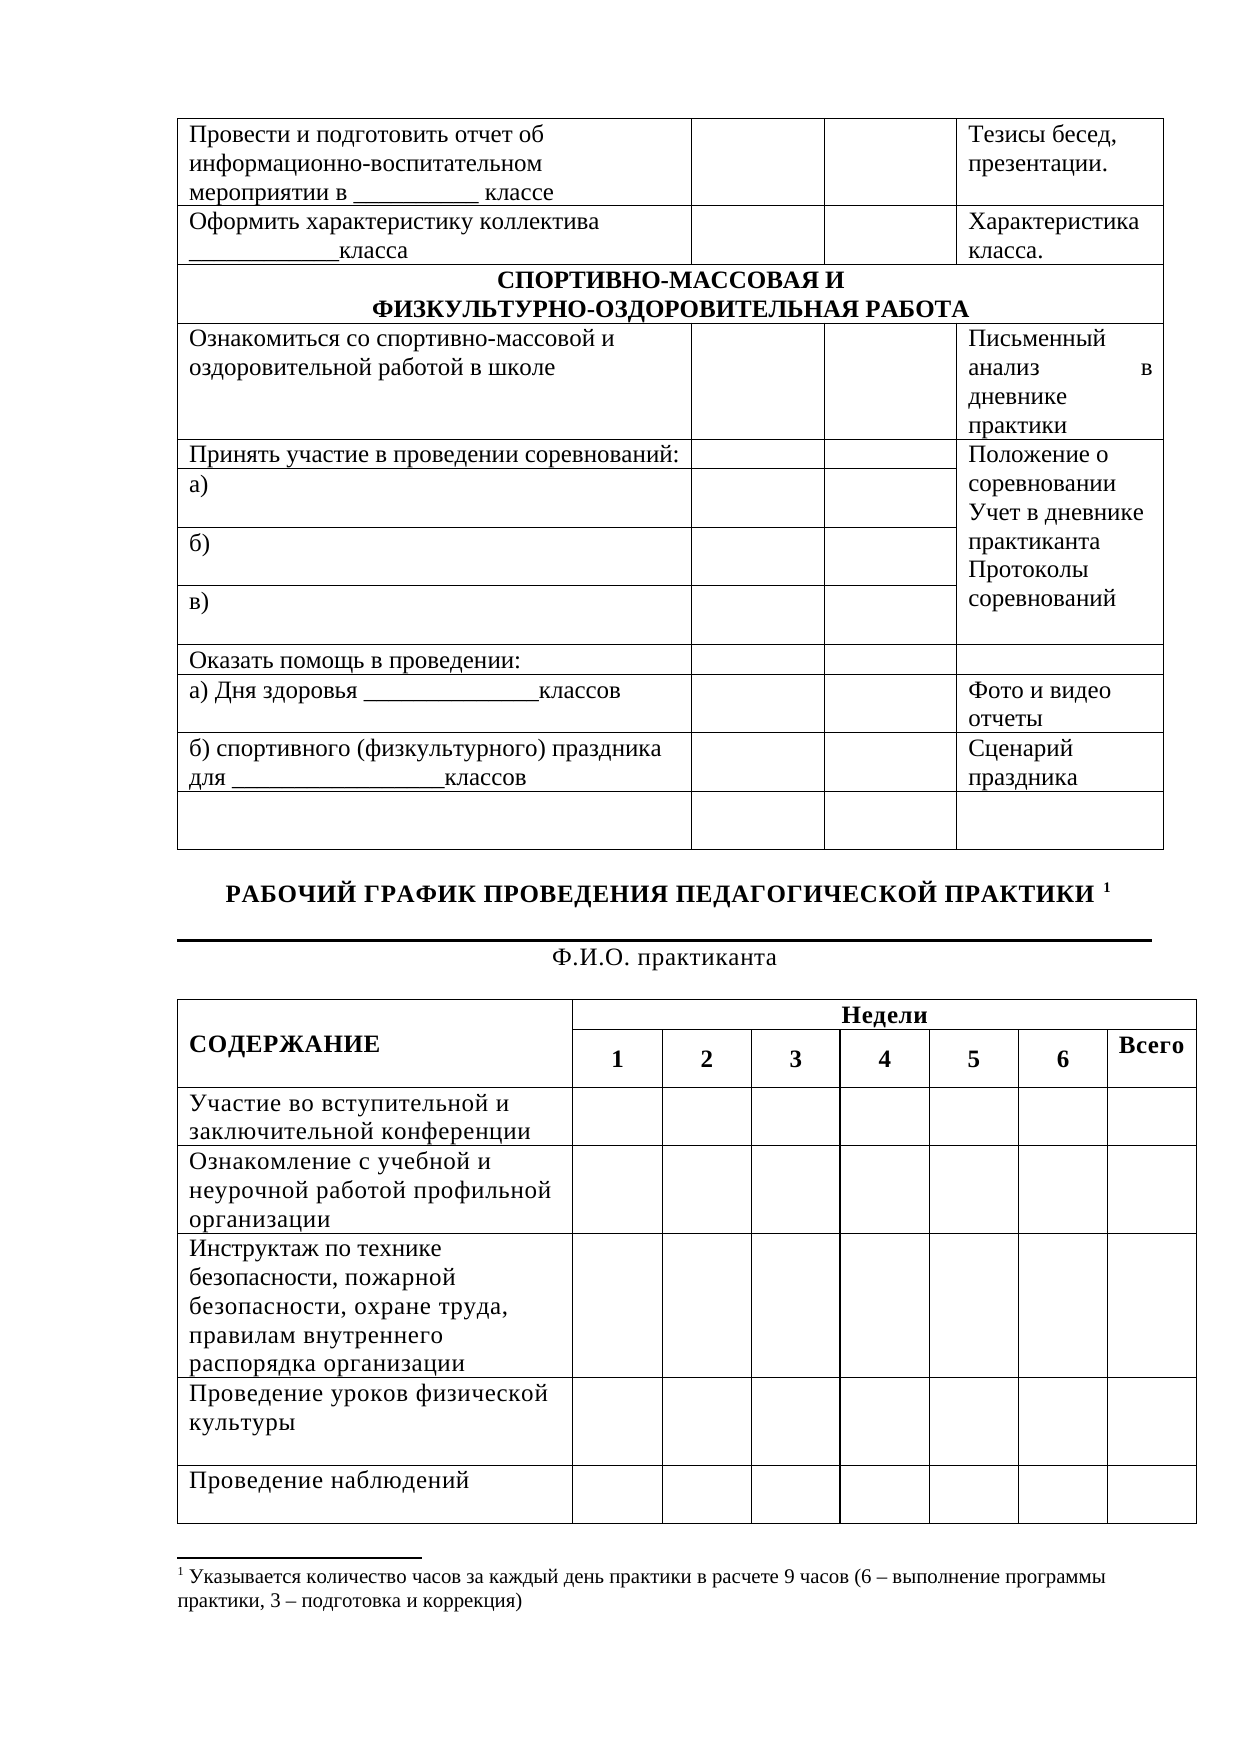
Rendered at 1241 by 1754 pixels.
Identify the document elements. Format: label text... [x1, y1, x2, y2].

table_cell [825, 469, 956, 527]
table_cell [692, 528, 824, 585]
text РАБОЧИЙ ГРАФИК ПРОВЕДЕНИЯ ПЕДАГОГИЧЕСКОЙ ПРАКТИКИ [177, 879, 1152, 908]
table_cell 3 [752, 1030, 839, 1087]
table_cell [692, 792, 824, 849]
table_cell [692, 324, 824, 438]
table_cell спортивно-массовая и физкультурно-оздоровительная работа [178, 265, 1163, 322]
table_cell в) [178, 586, 691, 644]
table_cell [663, 1088, 751, 1145]
table_cell [663, 1378, 751, 1464]
table_cell а) [178, 469, 691, 527]
table_cell Ознакомиться со спортивно-массовой и оздоровительной работой в школе [178, 324, 691, 438]
table_cell [841, 1146, 929, 1232]
table_cell Инструктаж по технике безопасности, пожарной безопасности, охране труда, правилам внутреннего распорядка организации [178, 1234, 572, 1377]
table_cell [825, 324, 956, 438]
table_cell [752, 1378, 839, 1464]
table_cell [692, 733, 824, 791]
table_cell [841, 1088, 929, 1145]
table_cell [663, 1234, 751, 1377]
table_cell Провести и подготовить отчет об информационно-воспитательном мероприятии в __________ классе [178, 119, 691, 205]
table_cell [573, 1234, 662, 1377]
table_cell [1019, 1088, 1107, 1145]
table_cell [692, 206, 824, 264]
table_cell б) спортивного (физкультурного) праздника для _________________классов [178, 733, 691, 791]
table_cell [825, 119, 956, 205]
table_cell [1108, 1234, 1196, 1377]
table_cell Сценарий праздника [957, 733, 1163, 791]
table_cell [692, 119, 824, 205]
table_cell [692, 440, 824, 468]
table_cell [573, 1378, 662, 1464]
table_cell 1 [573, 1030, 662, 1087]
table_cell [957, 645, 1163, 674]
table_cell [930, 1466, 1018, 1523]
table_cell [663, 1466, 751, 1523]
table_cell 4 [841, 1030, 929, 1087]
table_cell [957, 792, 1163, 849]
table_cell [825, 586, 956, 644]
table_cell [663, 1146, 751, 1232]
table_cell Ознакомление с учебной и неурочной работой профильной организации [178, 1146, 572, 1232]
table_cell 6 [1019, 1030, 1107, 1087]
table_cell [573, 1146, 662, 1232]
table_cell [825, 440, 956, 468]
table_cell [752, 1466, 839, 1523]
table_cell [825, 206, 956, 264]
table_cell а) Дня здоровья ______________классов [178, 675, 691, 732]
table_cell [825, 733, 956, 791]
table_cell [692, 645, 824, 674]
table_cell [1019, 1378, 1107, 1464]
table_header СОДЕРЖАНИЕ [178, 1000, 572, 1087]
table_cell Фото и видео отчеты [957, 675, 1163, 732]
table_cell [1108, 1146, 1196, 1232]
table_cell 5 [930, 1030, 1018, 1087]
table_cell Проведение наблюдений [178, 1466, 572, 1523]
text Ф.И.О. практиканта [177, 942, 1152, 971]
table_cell [841, 1378, 929, 1464]
table_cell [825, 792, 956, 849]
table_cell [825, 645, 956, 674]
table_cell [930, 1146, 1018, 1232]
table_cell Всего [1108, 1030, 1196, 1087]
table_header Недели [573, 1000, 1196, 1029]
table_cell [825, 675, 956, 732]
table_cell Положение о соревновании Учет в дневнике практиканта Протоколы соревнований [957, 440, 1163, 644]
table_cell [1019, 1146, 1107, 1232]
table_cell Проведение уроков физической культуры [178, 1378, 572, 1464]
table_cell Характеристика класса. [957, 206, 1163, 264]
table_cell Принять участие в проведении соревнований: [178, 440, 691, 468]
table_cell Оформить характеристику коллектива ____________класса [178, 206, 691, 264]
table_cell Тезисы бесед, презентации. [957, 119, 1163, 205]
table_cell [1108, 1088, 1196, 1145]
table_cell [930, 1088, 1018, 1145]
table_cell [752, 1146, 839, 1232]
table_cell [1019, 1466, 1107, 1523]
table_cell [825, 528, 956, 585]
table_cell [692, 586, 824, 644]
table_cell 2 [663, 1030, 751, 1087]
table_cell [752, 1234, 839, 1377]
table_cell [573, 1466, 662, 1523]
table_cell [1019, 1234, 1107, 1377]
table_cell [752, 1088, 839, 1145]
table_cell [841, 1234, 929, 1377]
table_cell [692, 675, 824, 732]
table_cell [930, 1234, 1018, 1377]
table_cell [841, 1466, 929, 1523]
table_cell б) [178, 528, 691, 585]
table_cell Оказать помощь в проведении: [178, 645, 691, 674]
table_cell [930, 1378, 1018, 1464]
table_cell [178, 792, 691, 849]
table_cell [692, 469, 824, 527]
table_cell Участие во вступительной и заключительной конференции [178, 1088, 572, 1145]
table_cell [1108, 1466, 1196, 1523]
table_cell [1108, 1378, 1196, 1464]
table_cell [573, 1088, 662, 1145]
